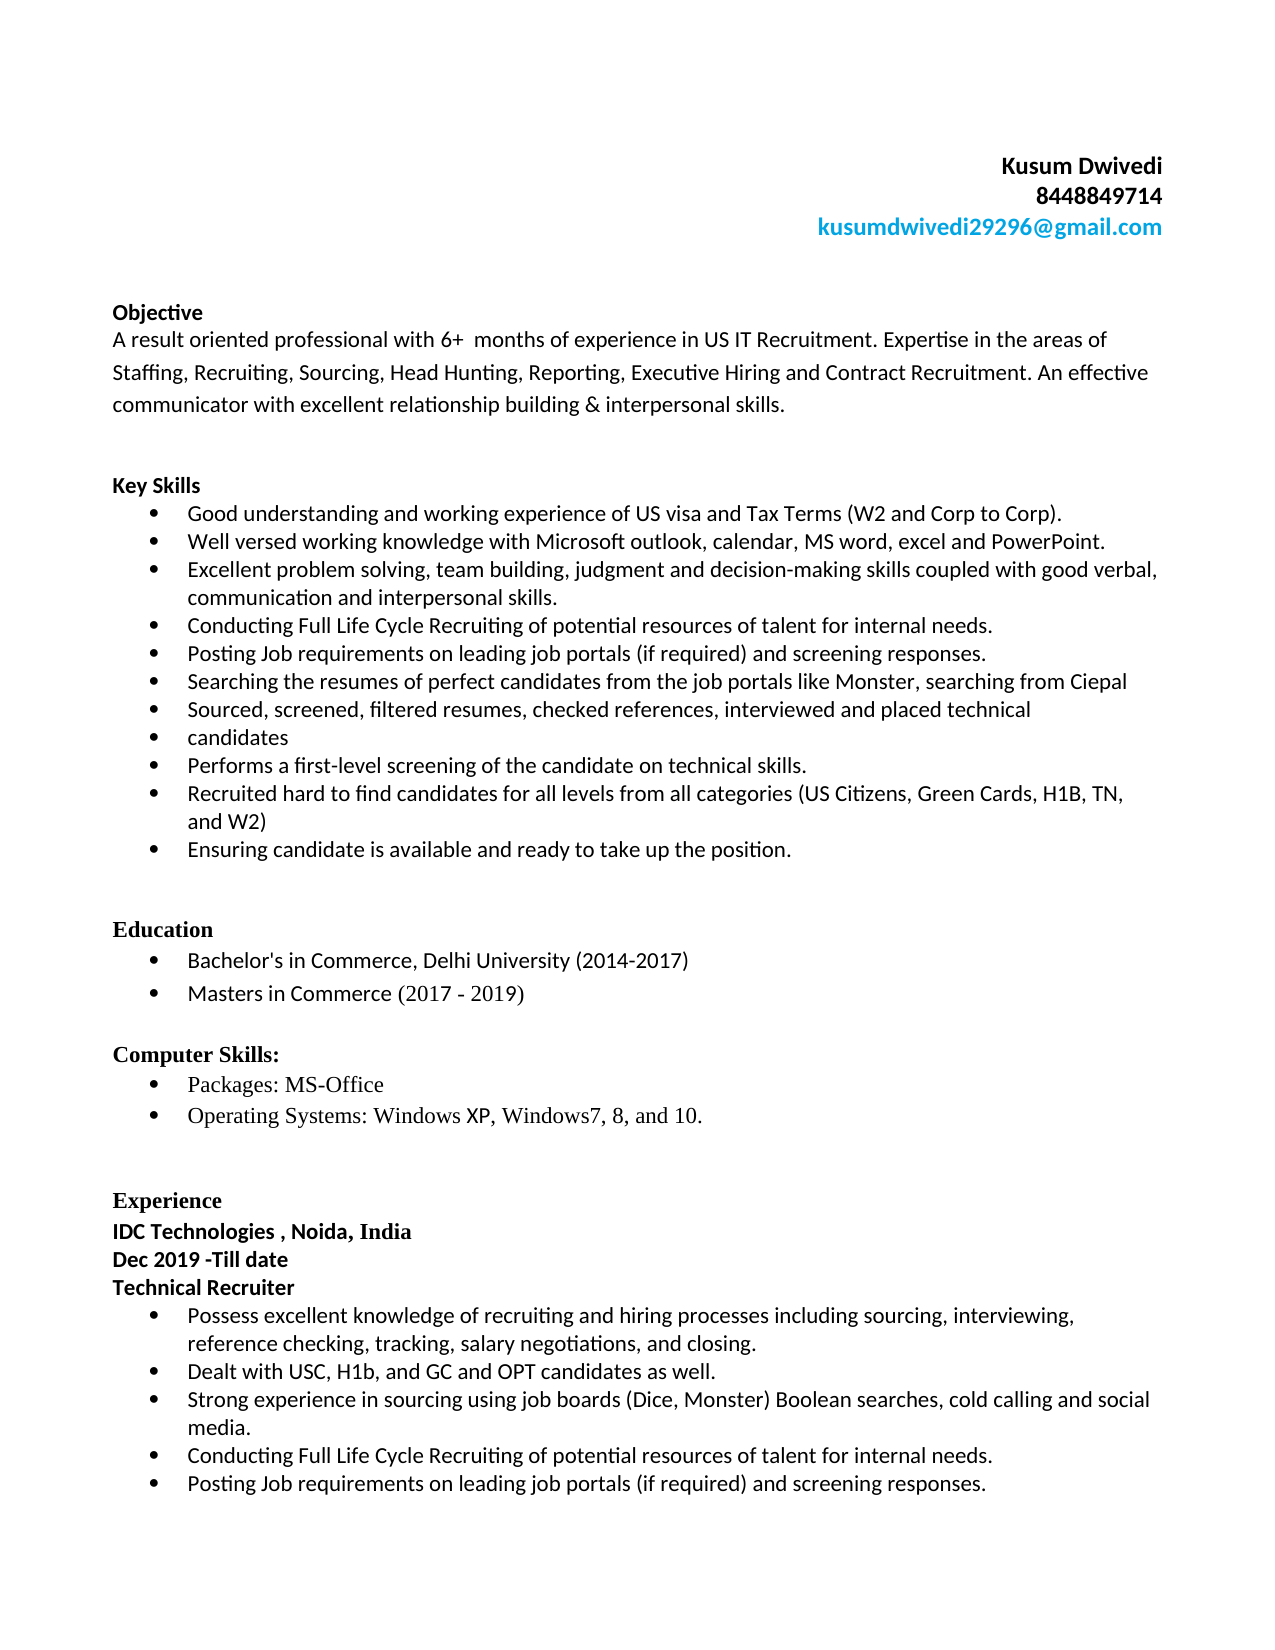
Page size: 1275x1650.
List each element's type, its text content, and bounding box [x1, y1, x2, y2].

list Strong experience in sourcing using job boards (Dice, Monster) Boolean searches, cold calling and social media. [150, 1385, 1162, 1441]
list candidates [150, 723, 1162, 751]
text Education [112, 916, 1162, 943]
list Conducting Full Life Cycle Recruiting of potential resources of talent for internal needs. [150, 611, 1162, 639]
list Posting Job requirements on leading job portals (if required) and screening responses. [150, 639, 1162, 667]
text A result oriented professional with 6+ months of experience in US IT Recruitment. Expertise in the areas of Staﬃng, Recruiting, Sourcing, Head Hunting, Reporting, Executive Hiring and Contract Recruitment. An eﬀective communicator with excellent relationship building & interpersonal skills. [112, 326, 1162, 418]
list Dealt with USC, H1b, and GC and OPT candidates as well. [150, 1357, 1162, 1385]
text Objective [112, 298, 1162, 326]
text kusumdwivedi29296@gmail.com [112, 211, 1162, 242]
list Searching the resumes of perfect candidates from the job portals like Monster, searching from Ciepal [150, 667, 1162, 695]
list Operating Systems: Windows XP, Windows7, 8, and 10. [150, 1102, 1162, 1129]
list Possess excellent knowledge of recruiting and hiring processes including sourcing, interviewing, reference checking, tracking, salary negotiations, and closing. [150, 1301, 1162, 1357]
text Experience [112, 1187, 1162, 1213]
list Masters in Commerce (2017 - 2019) [150, 979, 1162, 1007]
list Well versed working knowledge with Microsoft outlook, calendar, MS word, excel and PowerPoint. [150, 527, 1162, 555]
text Key Skills [112, 471, 1162, 499]
list Posting Job requirements on leading job portals (if required) and screening responses. [150, 1469, 1162, 1497]
list Performs a ﬁrst-level screening of the candidate on technical skills. [150, 751, 1162, 779]
list Conducting Full Life Cycle Recruiting of potential resources of talent for internal needs. [150, 1441, 1162, 1469]
list Sourced, screened, ﬁltered resumes, checked references, interviewed and placed technical [150, 695, 1162, 723]
list Ensuring candidate is available and ready to take up the position. [150, 835, 1162, 863]
text 8448849714 [112, 181, 1162, 211]
list Recruited hard to ﬁnd candidates for all levels from all categories (US Citizens, Green Cards, H1B, TN, and W2) [150, 779, 1162, 835]
list Bachelor's in Commerce, Delhi University (2014-2017) [150, 947, 1162, 974]
list Excellent problem solving, team building, judgment and decision-making skills coupled with good verbal, communication and interpersonal skills. [150, 555, 1162, 611]
text Technical Recruiter [112, 1273, 1162, 1301]
list Packages: MS-Office [150, 1071, 1162, 1098]
text Kusum Dwivedi [112, 150, 1162, 181]
text Computer Skills: [112, 1041, 1162, 1067]
list Good understanding and working experience of US visa and Tax Terms (W2 and Corp to Corp). [150, 499, 1162, 527]
text Dec 2019 -Till date [112, 1245, 1162, 1273]
text IDC Technologies , Noida, India [112, 1217, 1162, 1245]
